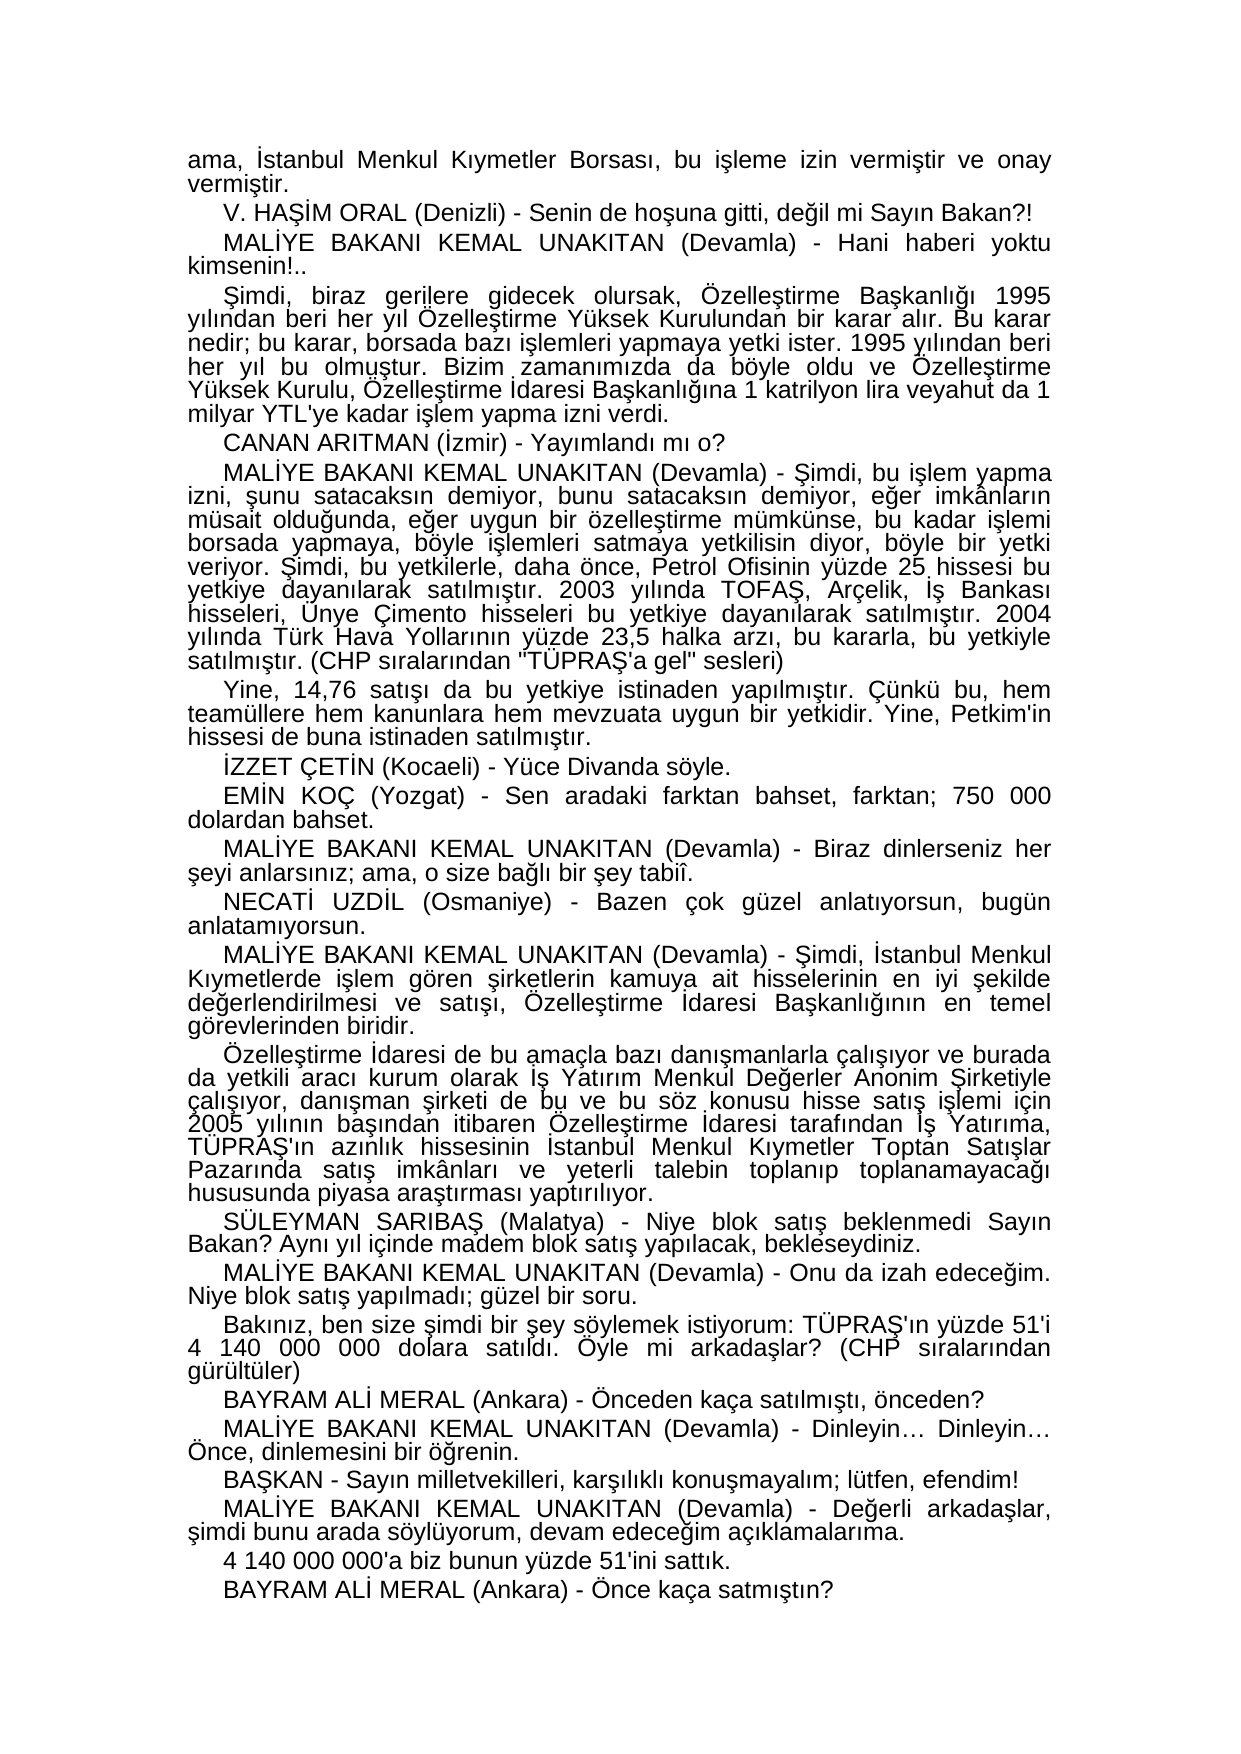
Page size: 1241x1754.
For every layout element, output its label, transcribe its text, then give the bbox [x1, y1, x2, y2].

text BAYRAM ALİ MERAL (Ankara) - Önceden kaça satılmıştı, önceden? [187, 1390, 478, 1413]
text MALİYE BAKANI KEMAL UNAKITAN (Devamla) - Biraz dinlerseniz her şeyi anlarsınız; ama, o size bağlı bir şey tabiî. [187, 839, 1053, 886]
text 4 140 000 000'a biz bunun yüzde 51'ini sattık. [187, 1551, 1053, 1574]
text MALİYE BAKANI KEMAL UNAKITAN (Devamla) - Onu da izah edeceğim. Niye blok satış yapılmadı; güzel bir soru. [187, 1263, 1053, 1309]
text CANAN ARITMAN (İzmir) - Yayımlandı mı o? [187, 433, 442, 456]
text NECATİ UZDİL (Osmaniye) - Bazen çok güzel anlatıyorsun, bugün anlatamıyorsun. [187, 892, 1053, 939]
text BAYRAM ALİ MERAL (Ankara) - Önce kaça satmıştın? [563, 1580, 1053, 1603]
text EMİN KOÇ (Yozgat) - Sen aradaki farktan bahset, farktan; 750 000 dolardan bahset. [187, 786, 1053, 833]
text BAYRAM ALİ MERAL (Ankara) - Önceden kaça satılmıştı, önceden? [563, 1390, 1053, 1413]
text Bakınız, ben size şimdi bir şey söylemek istiyorum: TÜPRAŞ'ın yüzde 51'i 4 140 000 000 dolara satıldı. Öyle mi arkadaşlar? (CHP sıralarından gürültüler) [187, 1315, 1053, 1384]
text MALİYE BAKANI KEMAL UNAKITAN (Devamla) - Değerli arkadaşlar, şimdi bunu arada söylüyorum, devam edeceğim açıklamalarıma. [187, 1499, 1053, 1545]
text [187, 150, 1053, 197]
text MALİYE BAKANI KEMAL UNAKITAN (Devamla) - Şimdi, bu işlem yapma izni, şunu satacaksın demiyor, bunu satacaksın demiyor, eğer imkânların müsait olduğunda, eğer uygun bir özelleştirme mümkünse, bu kadar işlemi borsada yapmaya, böyle işlemleri satmaya yetkilisin diyor, böyle bir yetki veriyor. Şimdi, bu yetkilerle, daha önce, Petrol Ofisinin yüzde 25 hissesi bu yetkiye dayanılarak satılmıştır. 2003 yılında TOFAŞ, Arçelik, İş Bankası hisseleri, Ünye Çimento hisseleri bu yetkiye dayanılarak satılmıştır. 2004 yılında Türk Hava Yollarının yüzde 23,5 halka arzı, bu kararla, bu yetkiyle satılmıştır. (CHP sıralarından "TÜPRAŞ'a gel" sesleri) [187, 462, 1053, 674]
text SÜLEYMAN SARIBAŞ (Malatya) - Niye blok satış beklenmedi Sayın Bakan? Aynı yıl içinde madem blok satış yapılacak, bekleseydiniz. [187, 1212, 1053, 1257]
text CANAN ARITMAN (İzmir) - Yayımlandı mı o? [502, 433, 1053, 456]
text İZZET ÇETİN (Kocaeli) - Yüce Divanda söyle. [187, 757, 387, 780]
text MALİYE BAKANI KEMAL UNAKITAN (Devamla) - Hani haberi yoktu kimsenin!.. [187, 232, 1053, 279]
text BAYRAM ALİ MERAL (Ankara) - Önce kaça satmıştın? [187, 1580, 478, 1603]
text MALİYE BAKANI KEMAL UNAKITAN (Devamla) - Dinleyin… Dinleyin…Önce, dinlemesini bir öğrenin. [187, 1419, 1053, 1464]
text BAŞKAN - Sayın milletvekilleri, karşılıklı konuşmayalım; lütfen, efendim! [187, 1470, 1053, 1493]
text Şimdi, biraz gerilere gidecek olursak, Özelleştirme Başkanlığı 1995 yılından beri her yıl Özelleştirme Yüksek Kurulundan bir karar alır. Bu karar nedir; bu karar, borsada bazı işlemleri yapmaya yetki ister. 1995 yılından beri her yıl bu olmuştur. Bizim zamanımızda da böyle oldu ve Özelleştirme Yüksek Kurulu, Özelleştirme İdaresi Başkanlığına 1 katrilyon lira veyahut da 1 milyar YTL'ye kadar işlem yapma izni verdi. [187, 286, 1053, 427]
text İZZET ÇETİN (Kocaeli) - Yüce Divanda söyle. [475, 757, 1053, 780]
text Yine, 14,76 satışı da bu yetkiye istinaden yapılmıştır. Çünkü bu, hem teamüllere hem kanunlara hem mevzuata uygun bir yetkidir. Yine, Petkim'in hissesi de buna istinaden satılmıştır. [187, 680, 1053, 751]
text Özelleştirme İdaresi de bu amaçla bazı danışmanlarla çalışıyor ve burada da yetkili aracı kurum olarak İş Yatırım Menkul Değerler Anonim Şirketiyle çalışıyor, danışman şirketi de bu ve bu söz konusu hisse satış işlemi için 2005 yılının başından itibaren Özelleştirme İdaresi tarafından İş Yatırıma, TÜPRAŞ'ın azınlık hissesinin İstanbul Menkul Kıymetler Toptan Satışlar Pazarında satış imkânları ve yeterli talebin toplanıp toplanamayacağı hususunda piyasa araştırması yaptırılıyor. [187, 1045, 1053, 1206]
text MALİYE BAKANI KEMAL UNAKITAN (Devamla) - Şimdi, İstanbul Menkul Kıymetlerde işlem gören şirketlerin kamuya ait hisselerinin en iyi şekilde değerlendirilmesi ve satışı, Özelleştirme İdaresi Başkanlığının en temel görevlerinden biridir. [187, 945, 1053, 1039]
text V. HAŞİM ORAL (Denizli) - Senin de hoşuna gitti, değil mi Sayın Bakan?! [187, 203, 1053, 227]
